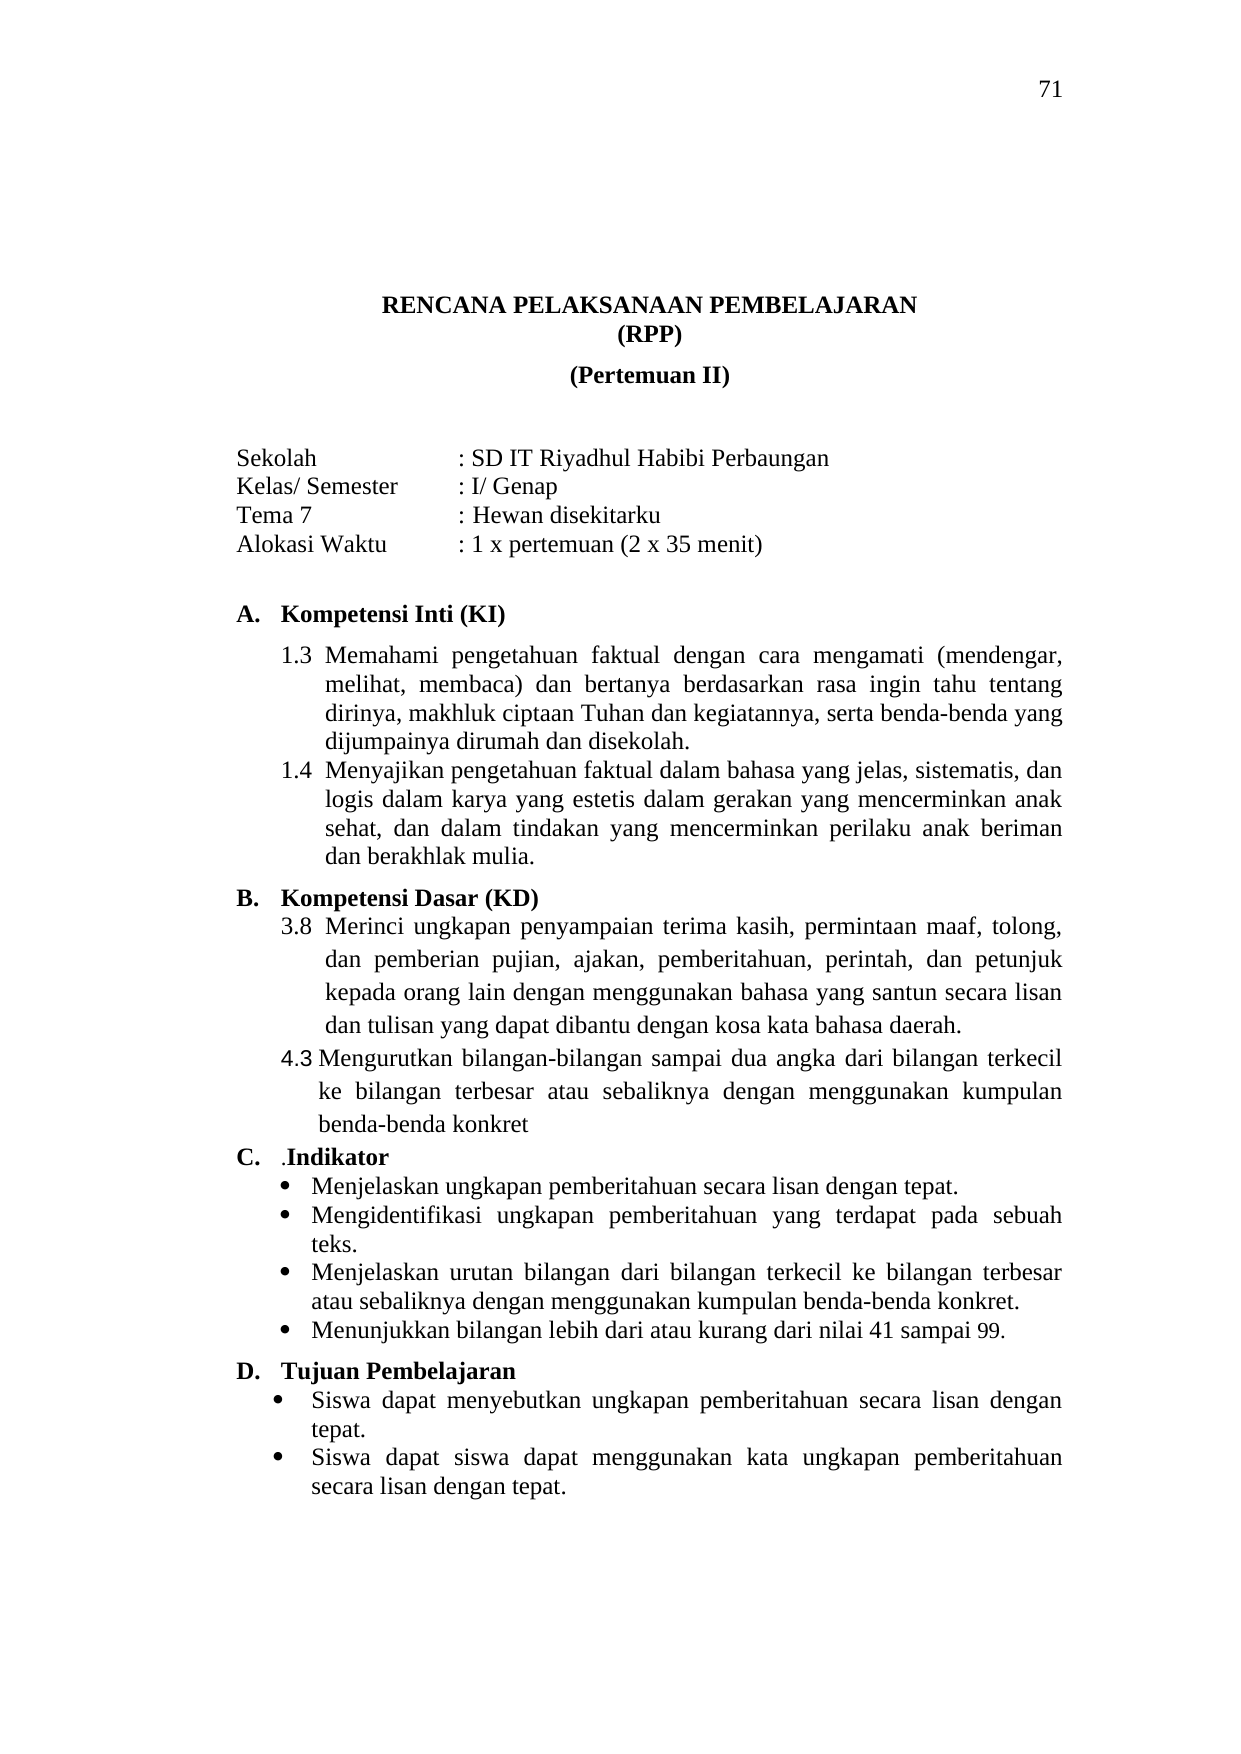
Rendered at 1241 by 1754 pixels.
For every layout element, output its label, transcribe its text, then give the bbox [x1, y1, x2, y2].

list Menjelaskan ungkapan pemberitahuan secara lisan dengan tepat. [281, 1171, 1063, 1200]
text 1.4 Menyajikan pengetahuan faktual dalam bahasa yang jelas, sistematis, dan logis dalam karya yang estetis dalam gerakan yang mencerminkan anak sehat, dan dalam tindakan yang mencerminkan perilaku anak beriman dan berakhlak mulia. [281, 755, 1063, 870]
list Menjelaskan urutan bilangan dari bilangan terkecil ke bilangan terbesar atau sebaliknya dengan menggunakan kumpulan benda-benda konkret. [281, 1257, 1063, 1315]
text Kelas/ Semester : I/ Genap [236, 471, 1063, 500]
text RENCANA PELAKSANAAN PEMBELAJARAN [236, 290, 1063, 319]
text 1.3 Memahami pengetahuan faktual dengan cara mengamati (mendengar, melihat, membaca) dan bertanya berdasarkan rasa ingin tahu tentang dirinya, makhluk ciptaan Tuhan dan kegiatannya, serta benda-benda yang dijumpainya dirumah dan disekolah. [281, 640, 1063, 755]
list Kompetensi Inti (KI) [236, 599, 1063, 628]
list Siswa dapat menyebutkan ungkapan pemberitahuan secara lisan dengan tepat. [274, 1385, 1063, 1442]
list Mengidentifikasi ungkapan pemberitahuan yang terdapat pada sebuah teks. [281, 1200, 1063, 1257]
list Kompetensi Dasar (KD) [236, 883, 1063, 911]
text (RPP) [236, 319, 1063, 348]
text Tema 7 : Hewan disekitarku [236, 500, 1063, 529]
list Tujuan Pembelajaran [236, 1356, 1063, 1385]
list .Indikator [236, 1142, 1063, 1171]
list Merinci ungkapan penyampaian terima kasih, permintaan maaf, tolong, dan pemberian pujian, ajakan, pemberitahuan, perintah, dan petunjuk kepada orang lain dengan menggunakan bahasa yang santun secara lisan dan tulisan yang dapat dibantu dengan kosa kata bahasa daerah. [281, 911, 1063, 1039]
text Alokasi Waktu : 1 x pertemuan (2 x 35 menit) [236, 529, 1063, 558]
text Sekolah : SD IT Riyadhul Habibi Perbaungan [236, 443, 1063, 471]
list Mengurutkan bilangan-bilangan sampai dua angka dari bilangan terkecil ke bilangan terbesar atau sebaliknya dengan menggunakan kumpulan benda-benda konkret [281, 1043, 1063, 1138]
text (Pertemuan II) [236, 360, 1063, 389]
list Siswa dapat siswa dapat menggunakan kata ungkapan pemberitahuan secara lisan dengan tepat. [274, 1442, 1063, 1500]
list Menunjukkan bilangan lebih dari atau kurang dari nilai 41 sampai 99. [281, 1315, 1063, 1344]
